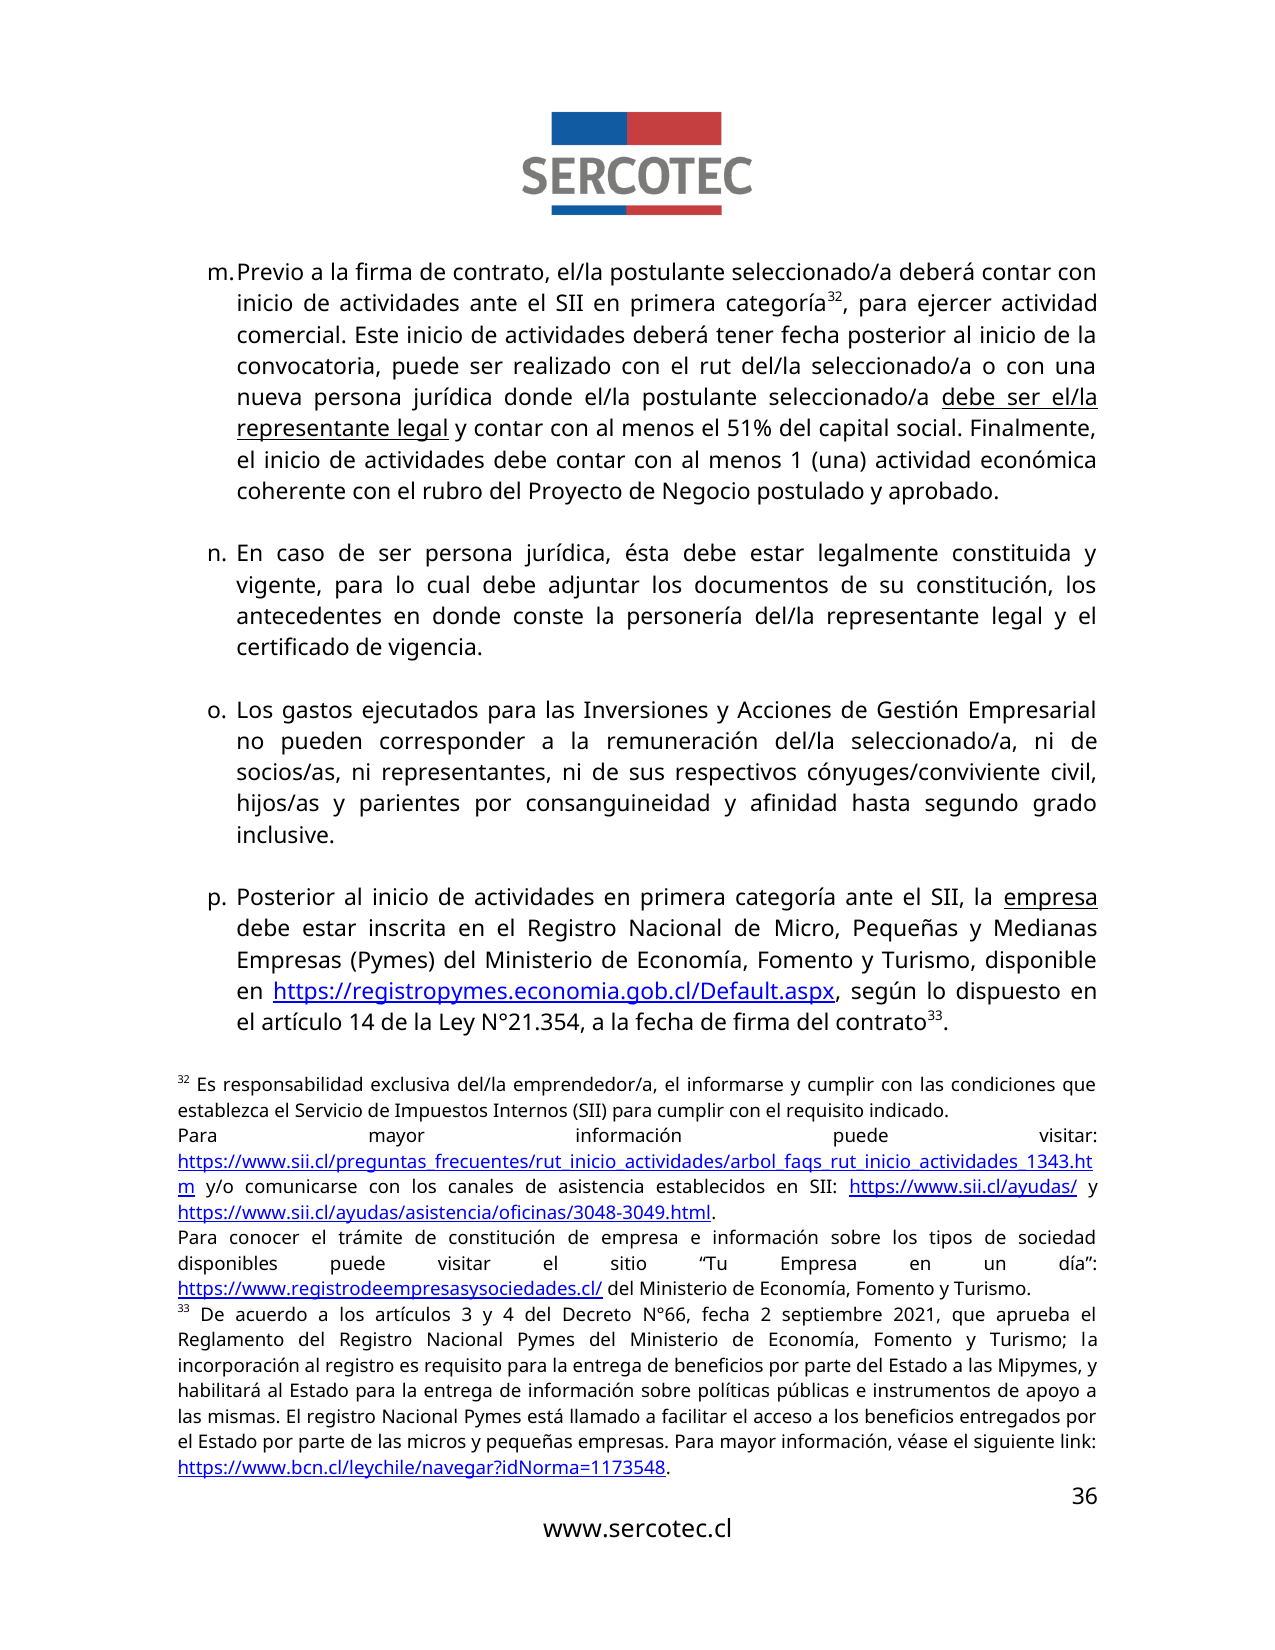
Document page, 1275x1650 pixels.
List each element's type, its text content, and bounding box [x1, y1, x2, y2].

picture [512, 105, 763, 225]
list Posterior al inicio de actividades en primera categoría ante el SII, la empresa debe estar inscrita en el Registro Nacional de Micro, Pequeñas y Medianas Empresas (Pymes) del Ministerio de Economía, Fomento y Turismo, disponible en https://registropymes.economia.gob.cl/Default.aspx, según lo dispuesto en el artículo 14 de la Ley N°21.354, a la fecha de firma del contrato. [207, 881, 1098, 1037]
list Los gastos ejecutados para las Inversiones y Acciones de Gestión Empresarial no pueden corresponder a la remuneración del/la seleccionado/a, ni de socios/as, ni representantes, ni de sus respectivos cónyuges/conviviente civil, hijos/as y parientes por consanguineidad y afinidad hasta segundo grado inclusive. [207, 694, 1098, 850]
list En caso de ser persona jurídica, ésta debe estar legalmente constituida y vigente, para lo cual debe adjuntar los documentos de su constitución, los antecedentes en donde conste la personería del/la representante legal y el certificado de vigencia. [207, 537, 1098, 662]
list Previo a la firma de contrato, el/la postulante seleccionado/a deberá contar con inicio de actividades ante el SII en primera categoría, para ejercer actividad comercial. Este inicio de actividades deberá tener fecha posterior al inicio de la convocatoria, puede ser realizado con el rut del/la seleccionado/a o con una nueva persona jurídica donde el/la postulante seleccionado/a debe ser el/la representante legal y contar con al menos el 51% del capital social. Finalmente, el inicio de actividades debe contar con al menos 1 (una) actividad económica coherente con el rubro del Proyecto de Negocio postulado y aprobado. [207, 256, 1098, 506]
